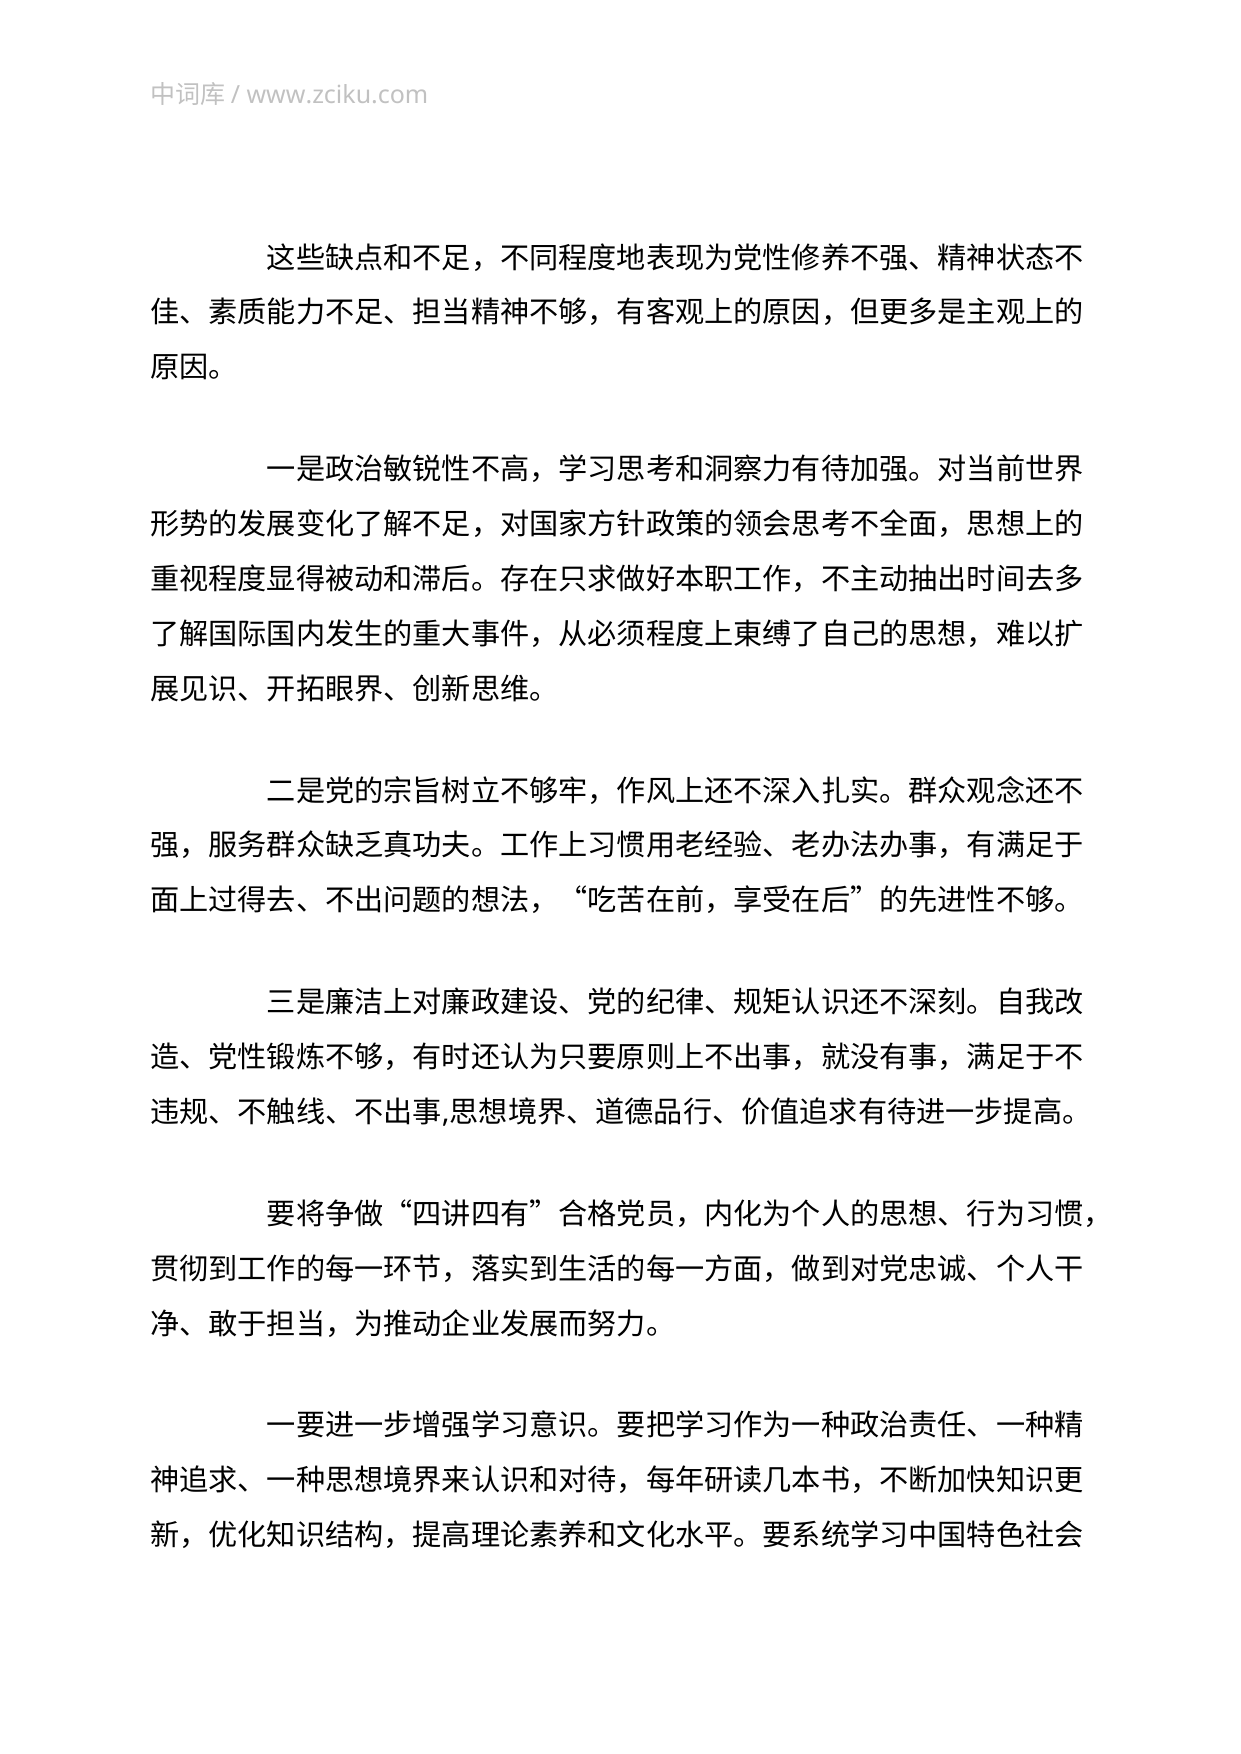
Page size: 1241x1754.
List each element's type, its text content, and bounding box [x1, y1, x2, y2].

text 一是政治敏锐性不高，学习思考和洞察力有待加强。对当前世界形势的发展变化了解不足，对国家方针政策的领会思考不全面，思想上的重视程度显得被动和滞后。存在只求做好本职工作，不主动抽出时间去多了解国际国内发生的重大事件，从必须程度上東缚了自己的思想，难以扩展见识、开拓眼界、创新思维。 [150, 446, 1090, 708]
text 三是廉洁上对廉政建设、党的纪律、规矩认识还不深刻。自我改造、党性锻炼不够，有时还认为只要原则上不出事，就没有事，满足于不违规、不触线、不出事,思想境界、道德品行、价值追求有待进一步提高。 [150, 979, 1090, 1131]
text 这些缺点和不足，不同程度地表现为党性修养不强、精神状态不佳、素质能力不足、担当精神不够，有客观上的原因，但更多是主观上的原因。 [150, 234, 1090, 386]
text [150, 1402, 1090, 1554]
text 要将争做“四讲四有”合格党员，内化为个人的思想、行为习惯，贯彻到工作的每一环节，落实到生活的每一方面，做到对党忠诚、个人干净、敢于担当，为推动企业发展而努力。 [150, 1190, 1090, 1342]
text 二是党的宗旨树立不够牢，作风上还不深入扎实。群众观念还不强，服务群众缺乏真功夫。工作上习惯用老经验、老办法办事，有满足于面上过得去、不出问题的想法，“吃苦在前，享受在后”的先进性不够。 [150, 767, 1090, 919]
